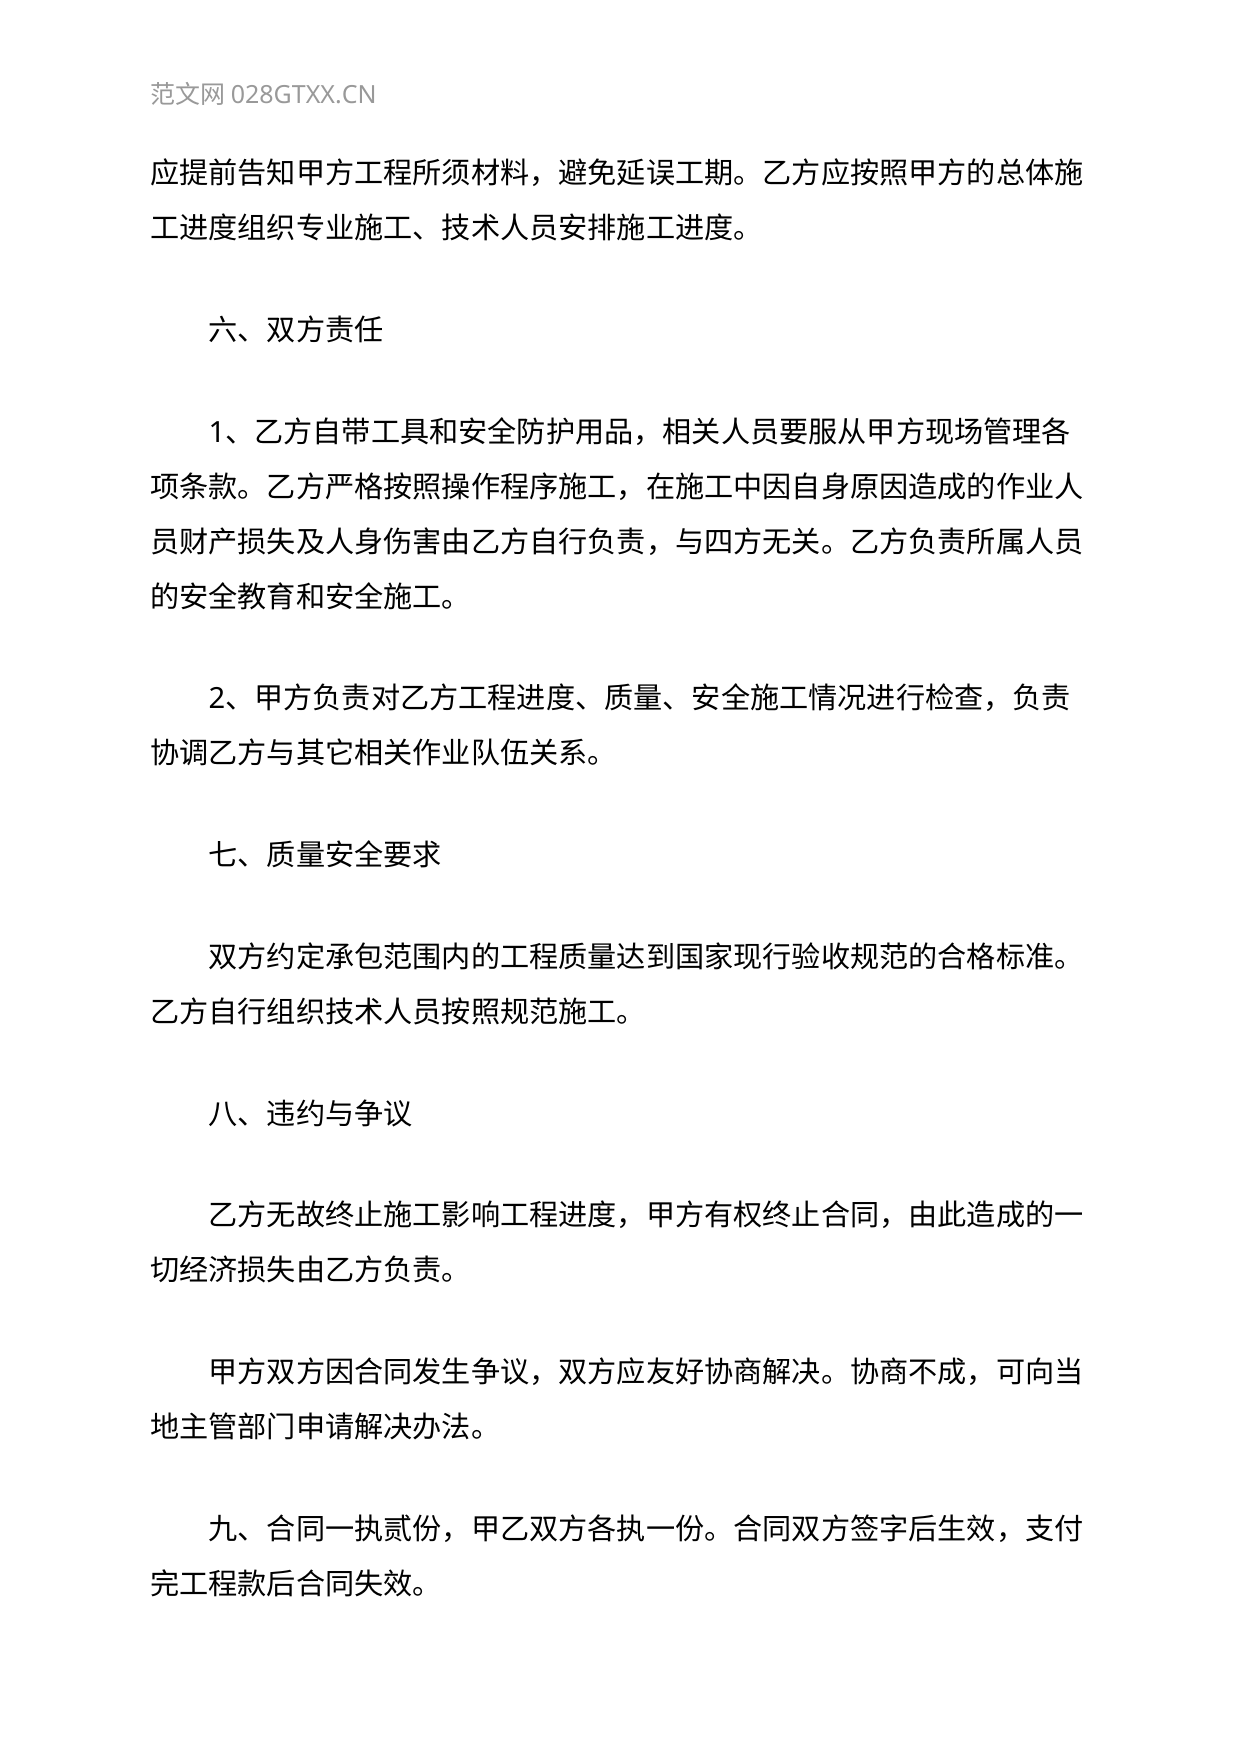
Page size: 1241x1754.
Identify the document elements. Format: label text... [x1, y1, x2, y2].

text 2、甲方负责对乙方工程进度、质量、安全施工情况进行检查，负责协调乙方与其它相关作业队伍关系。 [150, 675, 1090, 772]
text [150, 150, 1090, 247]
text 甲方双方因合同发生争议，双方应友好协商解决。协商不成，可向当地主管部门申请解决办法。 [150, 1349, 1090, 1446]
text 九、合同一执贰份，甲乙双方各执一份。合同双方签字后生效，支付完工程款后合同失效。 [150, 1505, 1090, 1602]
text 七、质量安全要求 [150, 832, 1090, 874]
text 1、乙方自带工具和安全防护用品，相关人员要服从甲方现场管理各项条款。乙方严格按照操作程序施工，在施工中因自身原因造成的作业人员财产损失及人身伤害由乙方自行负责，与四方无关。乙方负责所属人员的安全教育和安全施工。 [150, 408, 1090, 616]
text 六、双方责任 [150, 307, 1090, 349]
text 八、违约与争议 [150, 1090, 1090, 1132]
text 乙方无故终止施工影响工程进度，甲方有权终止合同，由此造成的一切经济损失由乙方负责。 [150, 1192, 1090, 1289]
text 双方约定承包范围内的工程质量达到国家现行验收规范的合格标准。乙方自行组织技术人员按照规范施工。 [150, 933, 1090, 1031]
